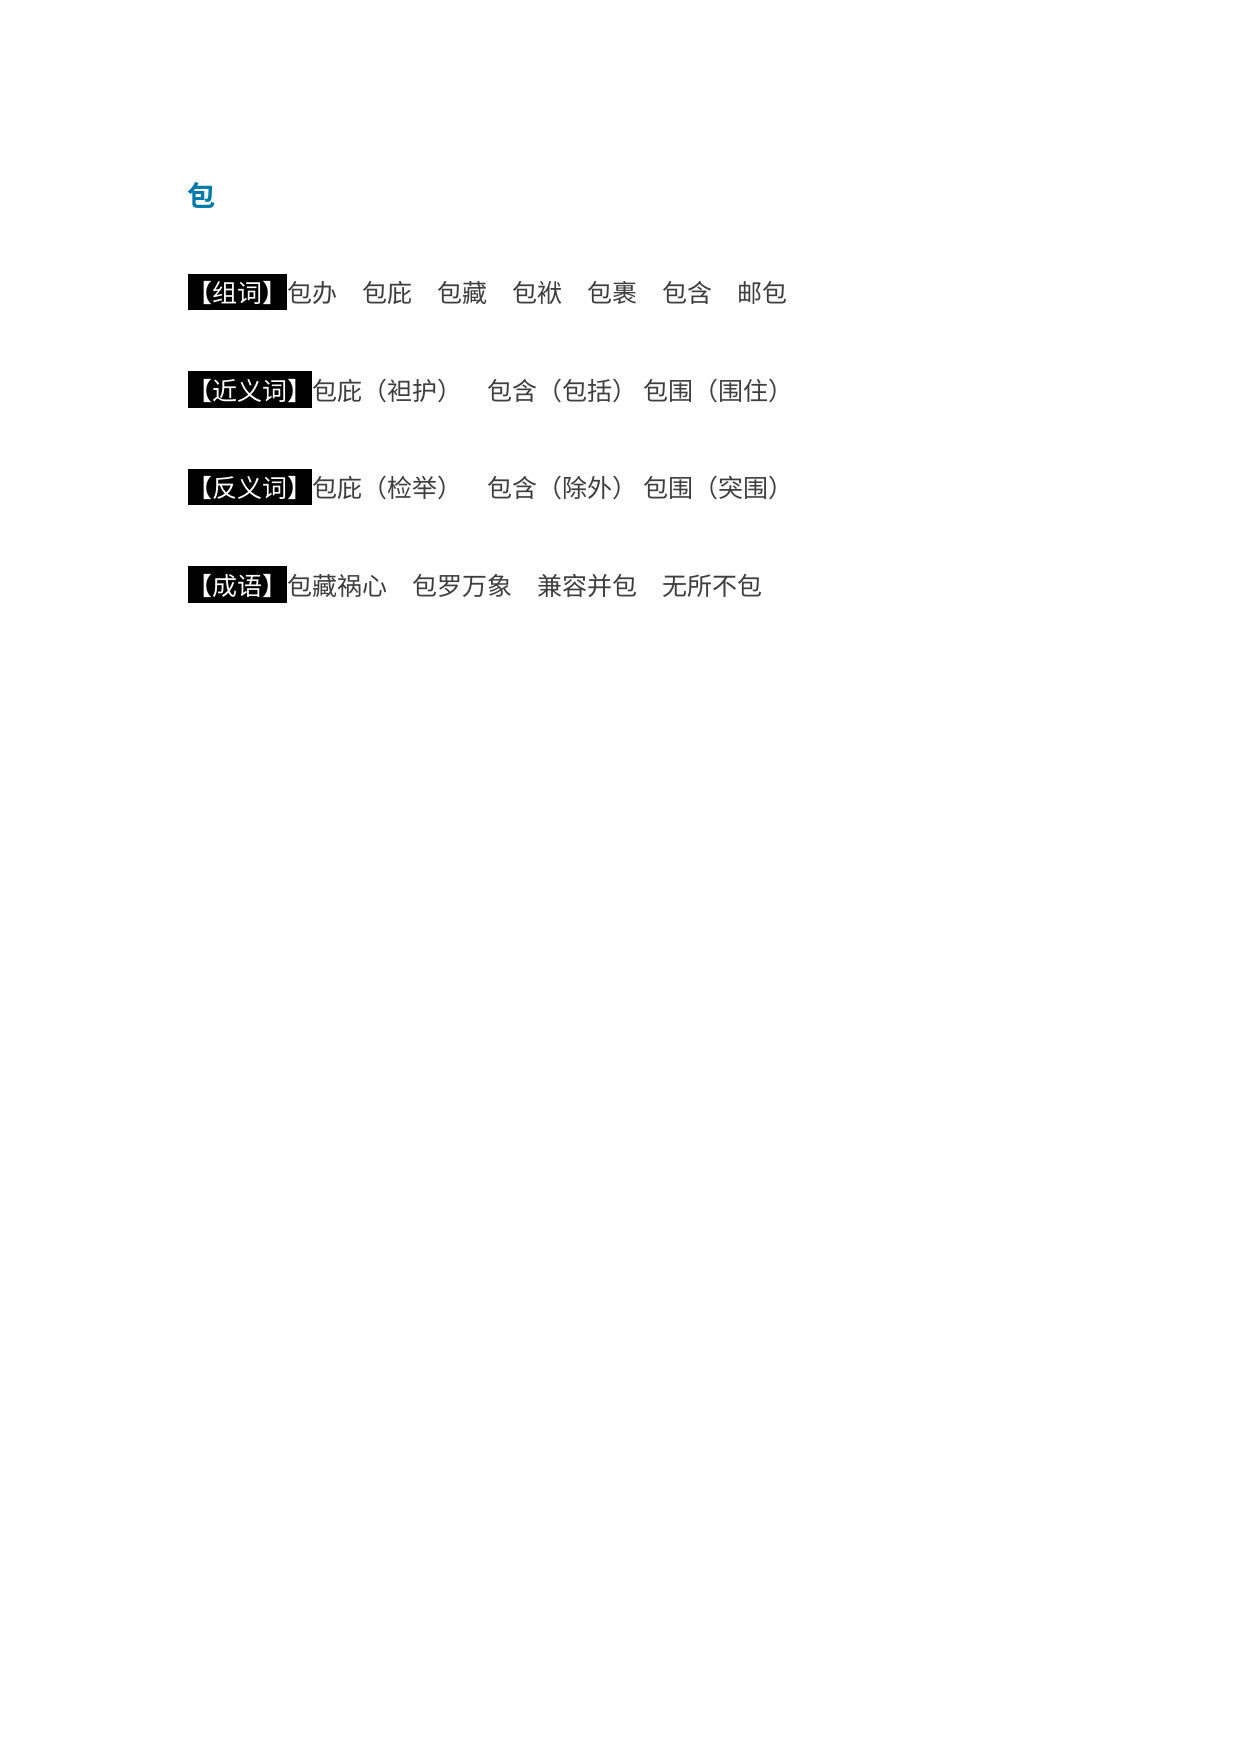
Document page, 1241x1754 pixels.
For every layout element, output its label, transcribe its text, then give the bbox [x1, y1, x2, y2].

text 【成语】包藏祸心 包罗万象 兼容并包 无所不包 [187, 552, 1053, 617]
text 【组词】包办 包庇 包藏 包袱 包裹 包含 邮包 [187, 259, 1053, 324]
text 【近义词】包庇（袒护） 包含（包括） 包围（围住） [187, 357, 1053, 422]
text 包 [187, 162, 1053, 227]
text 【反义词】包庇（检举） 包含（除外） 包围（突围） [187, 454, 1053, 519]
